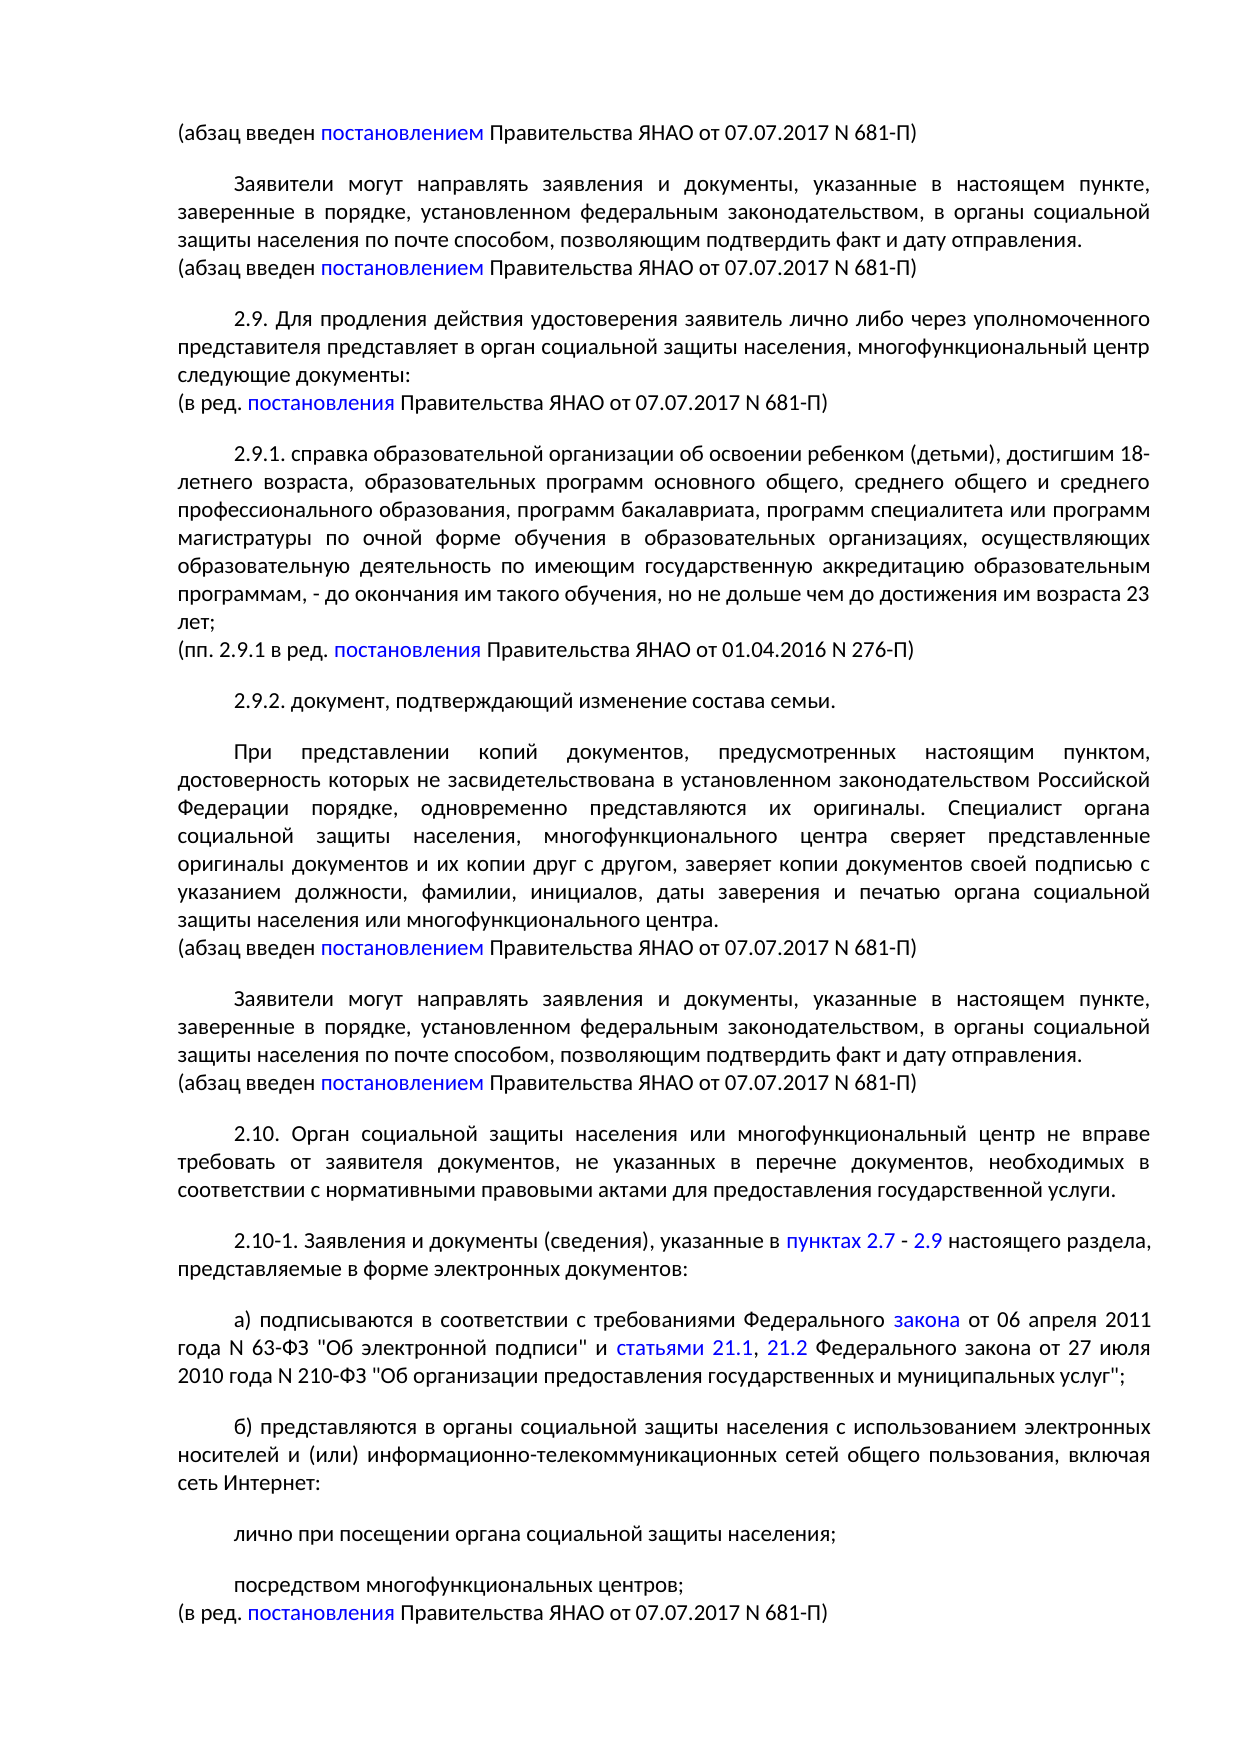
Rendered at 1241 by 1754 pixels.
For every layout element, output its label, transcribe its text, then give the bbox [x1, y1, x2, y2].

text Заявители могут направлять заявления и документы, указанные в настоящем пункте, заверенные в порядке, установленном федеральным законодательством, в органы социальной защиты населения по почте способом, позволяющим подтвердить факт и дату отправления. [177, 984, 1152, 1068]
text 2.9.1. справка образовательной организации об освоении ребенком (детьми), достигшим 18-летнего возраста, образовательных программ основного общего, среднего общего и среднего профессионального образования, программ бакалавриата, программ специалитета или программ магистратуры по очной форме обучения в образовательных организациях, осуществляющих образовательную деятельность по имеющим государственную аккредитацию образовательным программам, - до окончания им такого обучения, но не дольше чем до достижения им возраста 23 лет; [177, 439, 1152, 635]
text Заявители могут направлять заявления и документы, указанные в настоящем пункте, заверенные в порядке, установленном федеральным законодательством, в органы социальной защиты населения по почте способом, позволяющим подтвердить факт и дату отправления. [177, 169, 1152, 253]
text посредством многофункциональных центров; [177, 1570, 1152, 1598]
text (пп. 2.9.1 в ред. постановления Правительства ЯНАО от 01.04.2016 N 276-П) [177, 635, 1152, 663]
text (абзац введен постановлением Правительства ЯНАО от 07.07.2017 N 681-П) [177, 933, 1152, 961]
text (абзац введен постановлением Правительства ЯНАО от 07.07.2017 N 681-П) [177, 118, 1152, 146]
text (в ред. постановления Правительства ЯНАО от 07.07.2017 N 681-П) [177, 1598, 1152, 1626]
text При представлении копий документов, предусмотренных настоящим пунктом, достоверность которых не засвидетельствована в установленном законодательством Российской Федерации порядке, одновременно представляются их оригиналы. Специалист органа социальной защиты населения, многофункционального центра сверяет представленные оригиналы документов и их копии друг с другом, заверяет копии документов своей подписью с указанием должности, фамилии, инициалов, даты заверения и печатью органа социальной защиты населения или многофункционального центра. [177, 737, 1152, 933]
text 2.9.2. документ, подтверждающий изменение состава семьи. [177, 686, 1152, 714]
text б) представляются в органы социальной защиты населения с использованием электронных носителей и (или) информационно-телекоммуникационных сетей общего пользования, включая сеть Интернет: [177, 1412, 1152, 1496]
text лично при посещении органа социальной защиты населения; [177, 1519, 1152, 1547]
text 2.10. Орган социальной защиты населения или многофункциональный центр не вправе требовать от заявителя документов, не указанных в перечне документов, необходимых в соответствии с нормативными правовыми актами для предоставления государственной услуги. [177, 1119, 1152, 1203]
text 2.10-1. Заявления и документы (сведения), указанные в пунктах 2.7 - 2.9 настоящего раздела, представляемые в форме электронных документов: [177, 1226, 1152, 1282]
text (абзац введен постановлением Правительства ЯНАО от 07.07.2017 N 681-П) [177, 253, 1152, 281]
text (в ред. постановления Правительства ЯНАО от 07.07.2017 N 681-П) [177, 388, 1152, 416]
text 2.9. Для продления действия удостоверения заявитель лично либо через уполномоченного представителя представляет в орган социальной защиты населения, многофункциональный центр следующие документы: [177, 304, 1152, 388]
text а) подписываются в соответствии с требованиями Федерального закона от 06 апреля 2011 года N 63-ФЗ "Об электронной подписи" и статьями 21.1, 21.2 Федерального закона от 27 июля 2010 года N 210-ФЗ "Об организации предоставления государственных и муниципальных услуг"; [177, 1305, 1152, 1389]
text (абзац введен постановлением Правительства ЯНАО от 07.07.2017 N 681-П) [177, 1068, 1152, 1096]
